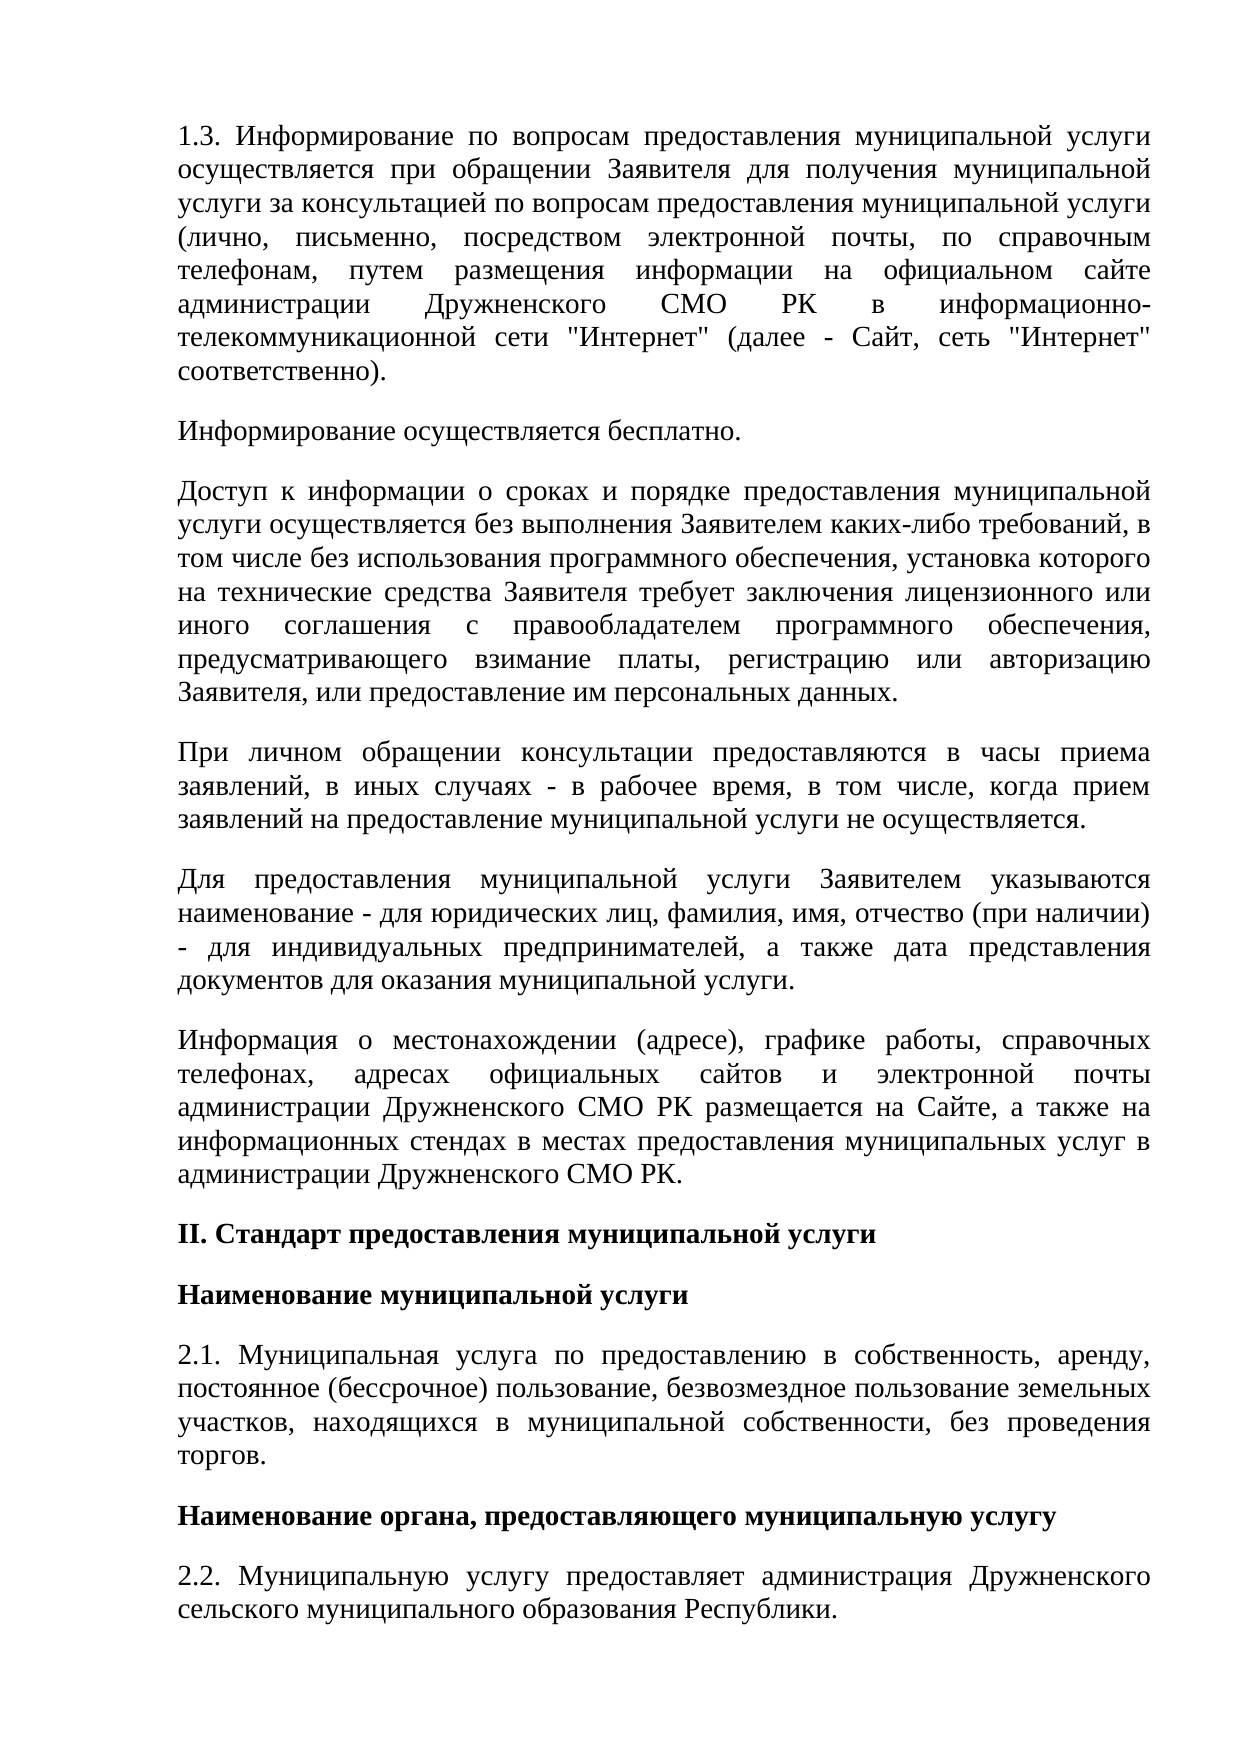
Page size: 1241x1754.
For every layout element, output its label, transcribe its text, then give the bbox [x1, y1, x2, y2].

text Наименование органа, предоставляющего муниципальную услугу [177, 1498, 1152, 1531]
text 1.3. Информирование по вопросам предоставления муниципальной услуги осуществляется при обращении Заявителя для получения муниципальной услуги за консультацией по вопросам предоставления муниципальной услуги (лично, письменно, посредством электронной почты, по справочным телефонам, путем размещения информации на официальном сайте администрации Дружненского СМО РК в информационно-телекоммуникационной сети "Интернет" (далее - Сайт, сеть "Интернет" соответственно). [177, 118, 1152, 386]
text Доступ к информации о сроках и порядке предоставления муниципальной услуги осуществляется без выполнения Заявителем каких-либо требований, в том числе без использования программного обеспечения, установка которого на технические средства Заявителя требует заключения лицензионного или иного соглашения с правообладателем программного обеспечения, предусматривающего взимание платы, регистрацию или авторизацию Заявителя, или предоставление им персональных данных. [177, 473, 1152, 708]
text Информация о местонахождении (адресе), графике работы, справочных телефонах, адресах официальных сайтов и электронной почты администрации Дружненского СМО РК размещается на Сайте, а также на информационных стендах в местах предоставления муниципальных услуг в администрации Дружненского СМО РК. [177, 1022, 1152, 1190]
text 2.1. Муниципальная услуга по предоставлению в собственность, аренду, постоянное (бессрочное) пользование, безвозмездное пользование земельных участков, находящихся в муниципальной собственности, без проведения торгов. [177, 1337, 1152, 1471]
text Информирование осуществляется бесплатно. [177, 413, 1152, 447]
text Наименование муниципальной услуги [177, 1277, 1152, 1310]
text 2.2. Муниципальную услугу предоставляет администрация Дружненского сельского муниципального образования Республики. [177, 1558, 1152, 1625]
text При личном обращении консультации предоставляются в часы приема заявлений, в иных случаях - в рабочее время, в том числе, когда прием заявлений на предоставление муниципальной услуги не осуществляется. [177, 734, 1152, 835]
text II. Стандарт предоставления муниципальной услуги [177, 1217, 1152, 1250]
text Для предоставления муниципальной услуги Заявителем указываются наименование - для юридических лиц, фамилия, имя, отчество (при наличии) - для индивидуальных предпринимателей, а также дата представления документов для оказания муниципальной услуги. [177, 862, 1152, 996]
